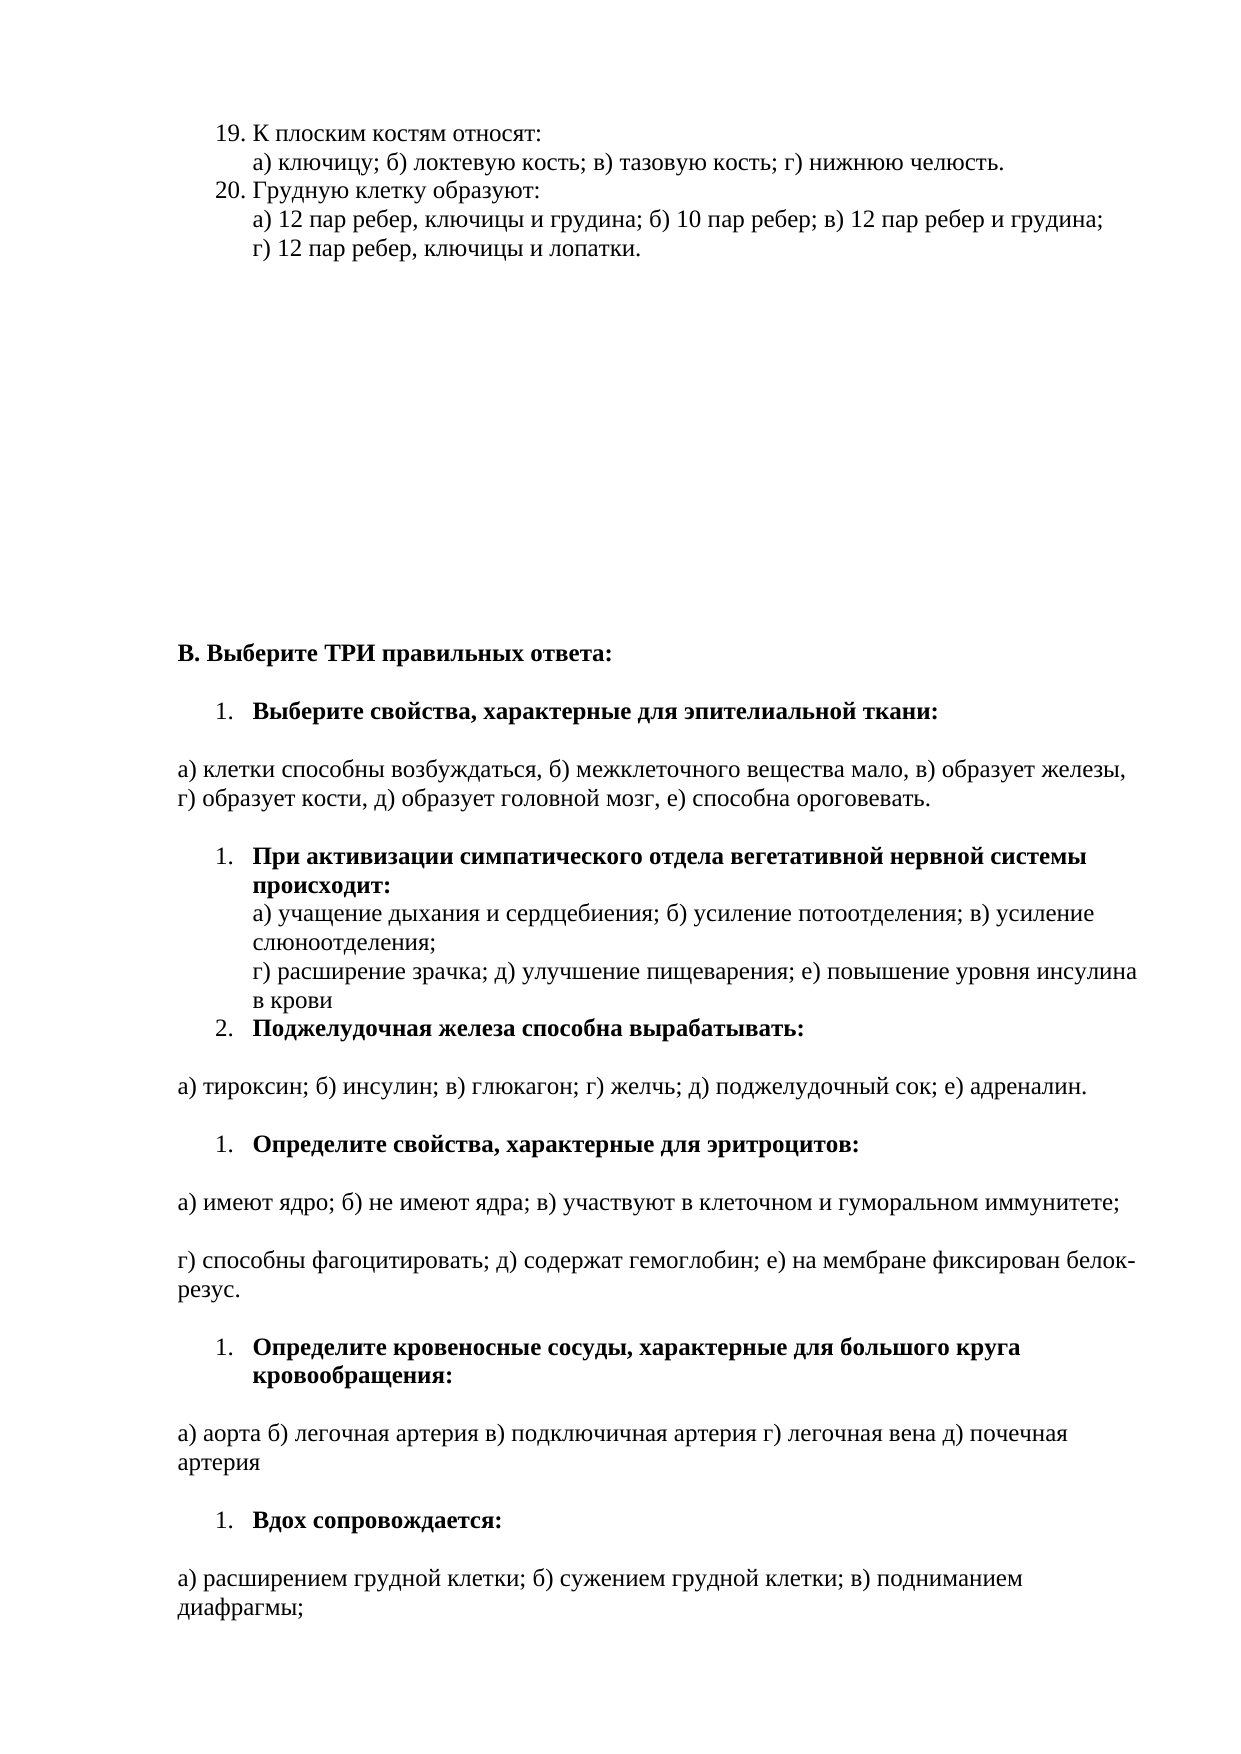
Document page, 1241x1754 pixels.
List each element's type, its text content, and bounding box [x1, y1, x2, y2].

list Определите свойства, характерные для эритроцитов: [215, 1129, 1152, 1158]
list Вдох сопровождается: [215, 1505, 1152, 1534]
list Грудную клетку образуют: а) 12 пар ребер, ключицы и грудина; б) 10 пар ребер; в) 12 пар ребер и грудина; г) 12 пар ребер, ключицы и лопатки. [215, 176, 1152, 262]
text а) расширением грудной клетки; б) сужением грудной клетки; в) подниманием диафрагмы; [177, 1563, 1152, 1621]
list При активизации симпатического отдела вегетативной нервной системы происходит: а) учащение дыхания и сердцебиения; б) усиление потоотделения; в) усиление слюноотделения; г) расширение зрачка; д) улучшение пищеварения; е) повышение уровня инсулина в крови [215, 841, 1152, 1013]
text а) тироксин; б) инсулин; в) глюкагон; г) желчь; д) поджелудочный сок; е) адреналин. [177, 1071, 1152, 1100]
text а) клетки способны возбуждаться, б) межклеточного вещества мало, в) образует железы, г) образует кости, д) образует головной мозг, е) способна ороговевать. [177, 754, 1152, 812]
list Выберите свойства, характерные для эпителиальной ткани: [215, 696, 1152, 725]
list Определите кровеносные сосуды, характерные для большого круга кровообращения: [215, 1332, 1152, 1389]
text а) аорта б) легочная артерия в) подключичная артерия г) легочная вена д) почечная артерия [177, 1418, 1152, 1476]
text г) способны фагоцитировать; д) содержат гемоглобин; е) на мембране фиксирован белок-резус. [177, 1245, 1152, 1303]
text В. Выберите ТРИ правильных ответа: [177, 638, 1152, 667]
list Поджелудочная железа способна вырабатывать: [215, 1013, 1152, 1042]
text а) имеют ядро; б) не имеют ядра; в) участвуют в клеточном и гуморальном иммунитете; [177, 1187, 1152, 1216]
list К плоским костям относят: а) ключицу; б) локтевую кость; в) тазовую кость; г) нижнюю челюсть. [215, 118, 1152, 176]
